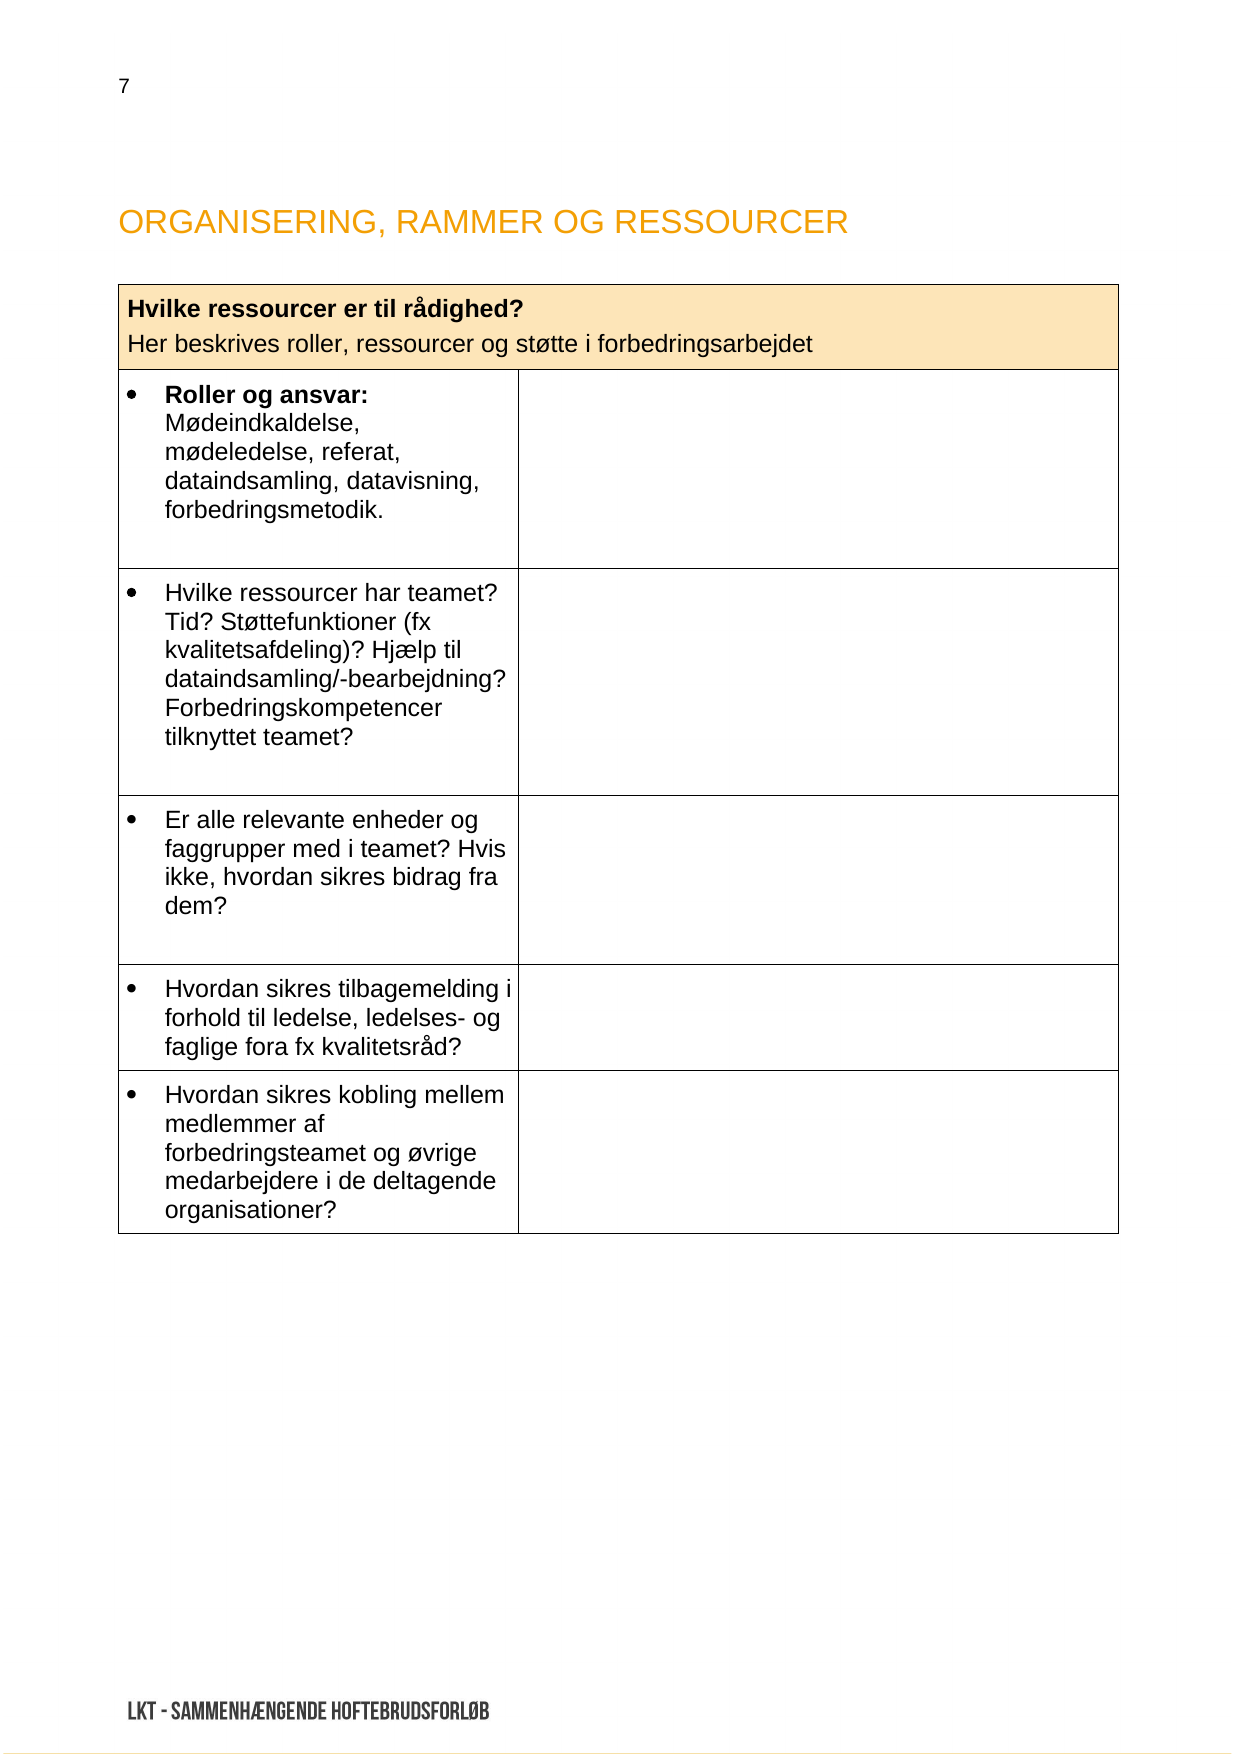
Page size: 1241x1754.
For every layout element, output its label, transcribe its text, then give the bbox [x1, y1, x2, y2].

table_cell [519, 965, 1118, 1070]
table_cell Hvordan sikres tilbagemelding i forhold til ledelse, ledelses- og faglige fora fx kvalitetsråd? [119, 965, 518, 1070]
picture [3, 33, 1232, 1754]
table_cell Hvilke ressourcer har teamet? Tid? Støttefunktioner (fx kvalitetsafdeling)? Hjælp til dataindsamling/-bearbejdning? Forbedringskompetencer tilknyttet teamet? [119, 569, 518, 794]
table_cell Hvordan sikres kobling mellem medlemmer af forbedringsteamet og øvrige medarbejdere i de deltagende organisationer? [119, 1071, 518, 1233]
table_cell Roller og ansvar: Mødeindkaldelse, mødeledelse, referat, dataindsamling, datavisning, forbedringsmetodik. [119, 370, 518, 568]
table_cell [519, 796, 1118, 964]
subtitle Organisering, rammer og ressourcer [118, 202, 1123, 241]
table_cell [519, 1071, 1118, 1233]
table_cell [519, 370, 1118, 568]
table_cell [519, 569, 1118, 794]
table_header Hvilke ressourcer er til rådighed? Her beskrives roller, ressourcer og støtte i forbedringsarbejdet [119, 285, 1118, 369]
table_cell Er alle relevante enheder og faggrupper med i teamet? Hvis ikke, hvordan sikres bidrag fra dem? [119, 796, 518, 964]
